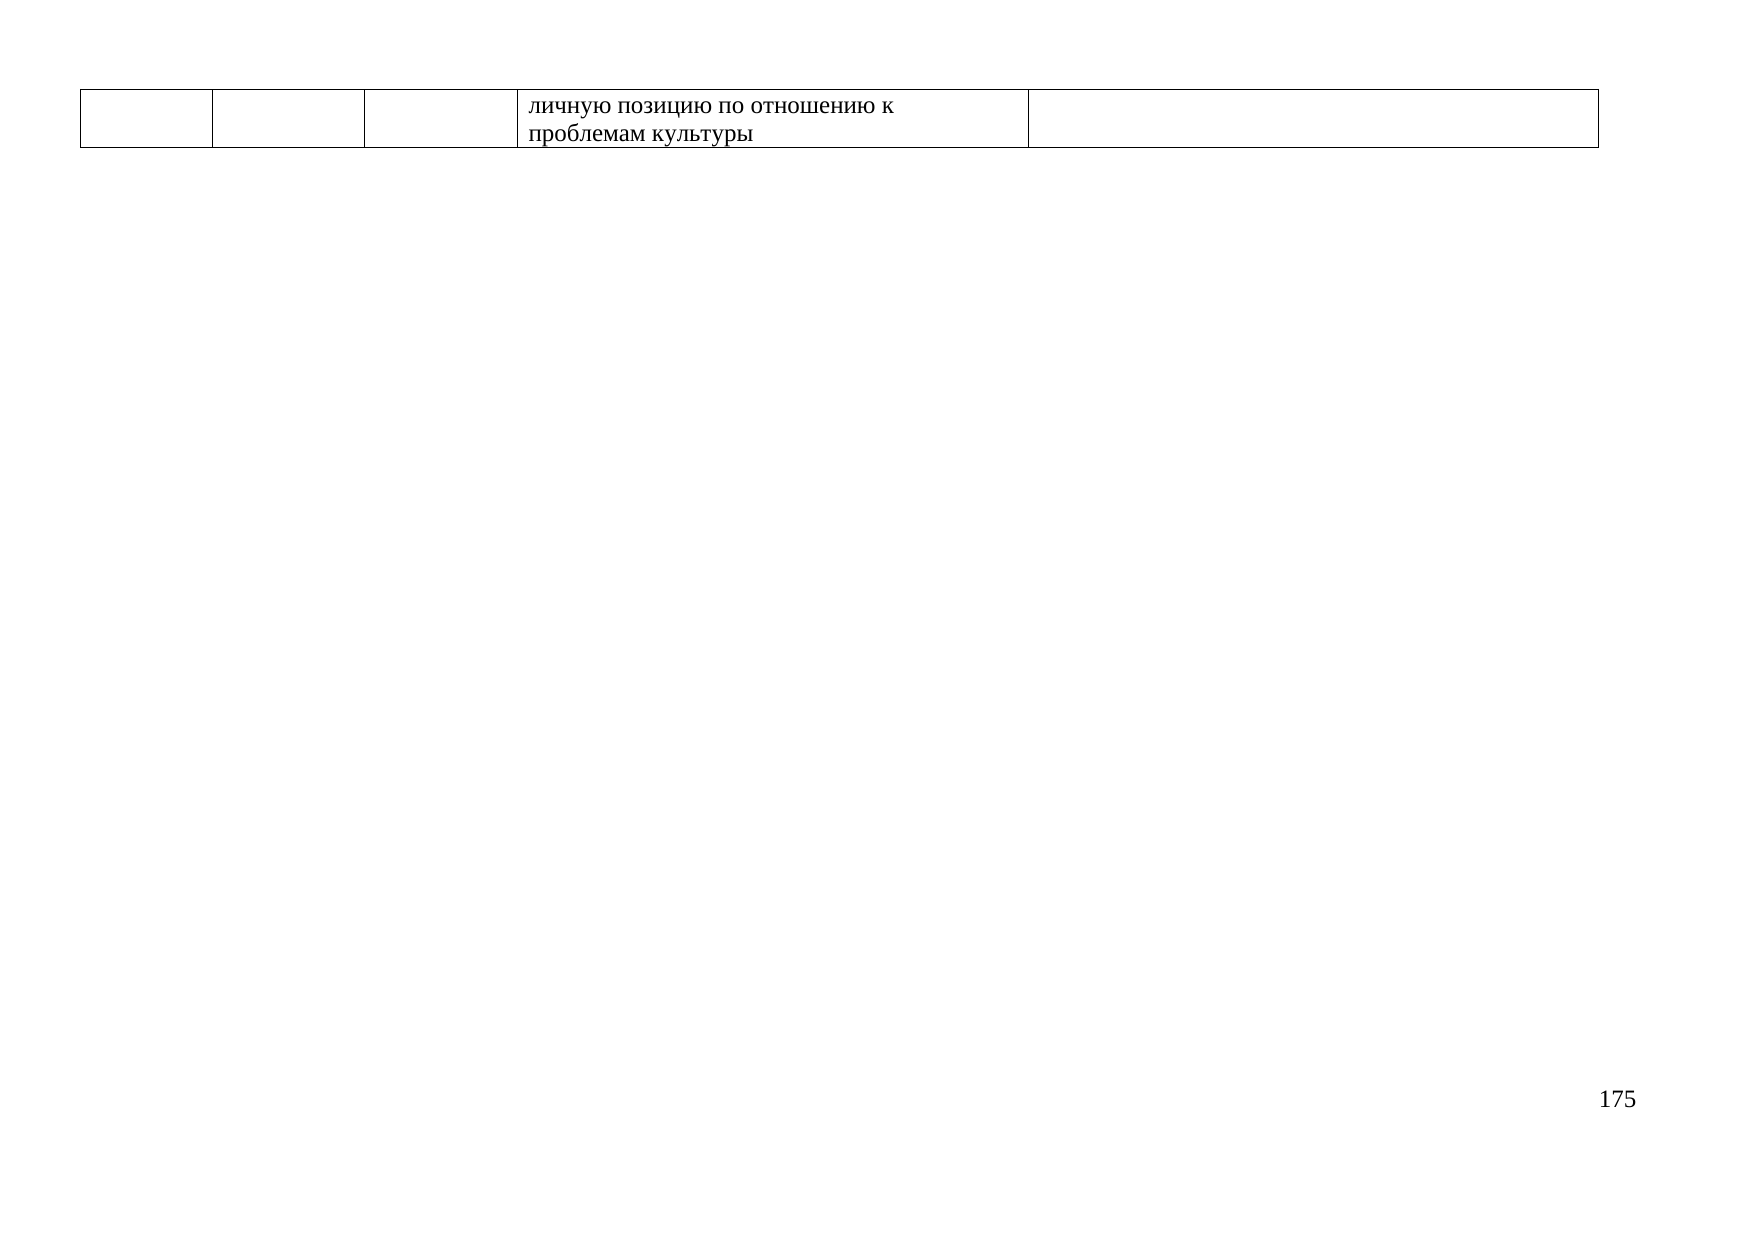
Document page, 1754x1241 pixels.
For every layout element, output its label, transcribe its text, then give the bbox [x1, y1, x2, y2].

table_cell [213, 90, 364, 147]
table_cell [81, 90, 212, 147]
table_cell 42 [365, 90, 517, 147]
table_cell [518, 90, 1028, 147]
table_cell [1029, 90, 1598, 147]
